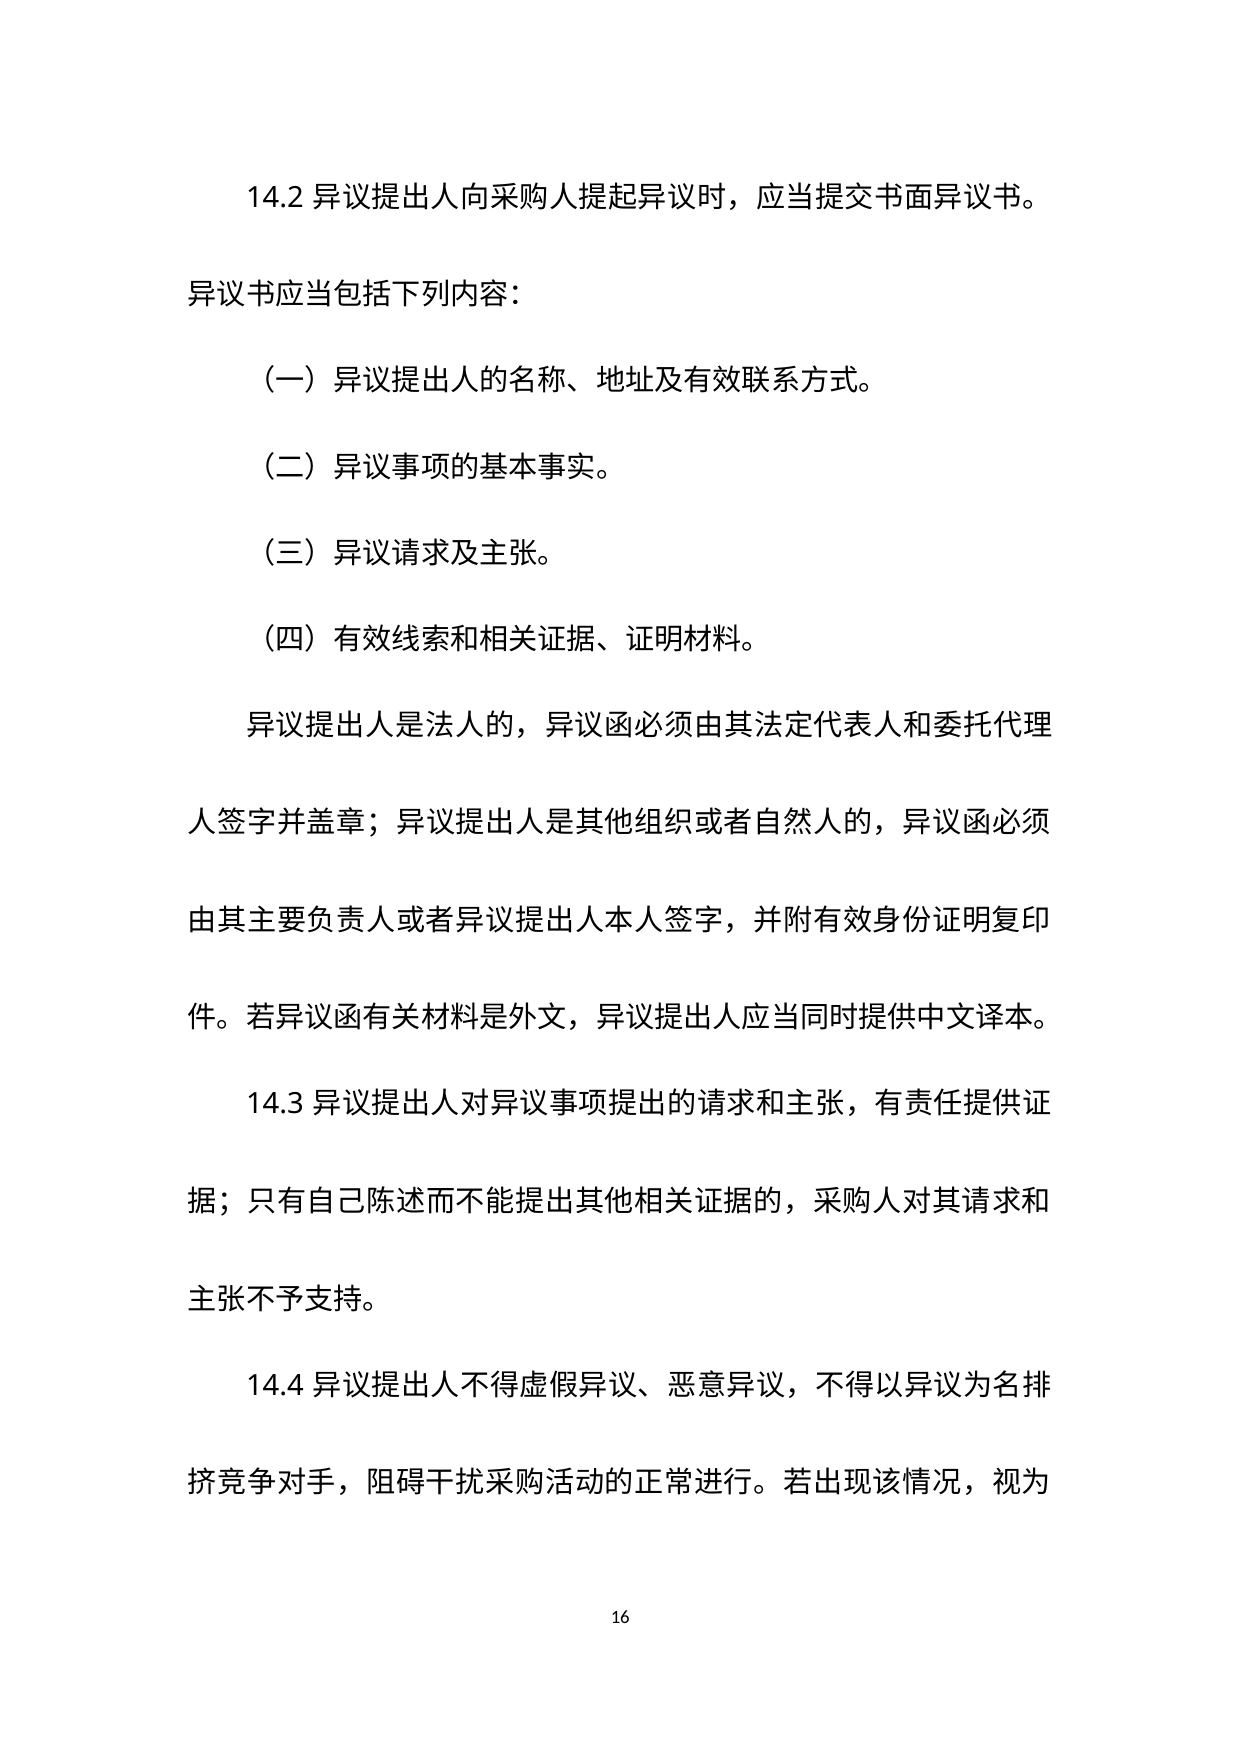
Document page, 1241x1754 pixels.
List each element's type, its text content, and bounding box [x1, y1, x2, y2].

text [187, 1350, 1053, 1512]
text 14.2 异议提出人向采购人提起异议时，应当提交书面异议书。异议书应当包括下列内容： [187, 162, 1053, 324]
text （三）异议请求及主张。 [187, 518, 1053, 583]
text 异议提出人是法人的，异议函必须由其法定代表人和委托代理人签字并盖章；异议提出人是其他组织或者自然人的，异议函必须由其主要负责人或者异议提出人本人签字，并附有效身份证明复印件。若异议函有关材料是外文，异议提出人应当同时提供中文译本。 [187, 690, 1053, 1048]
text （四）有效线索和相关证据、证明材料。 [187, 604, 1053, 669]
text 14.3 异议提出人对异议事项提出的请求和主张，有责任提供证据；只有自己陈述而不能提出其他相关证据的，采购人对其请求和主张不予支持。 [187, 1069, 1053, 1329]
text （一）异议提出人的名称、地址及有效联系方式。 [187, 346, 1053, 411]
text （二）异议事项的基本事实。 [187, 432, 1053, 497]
